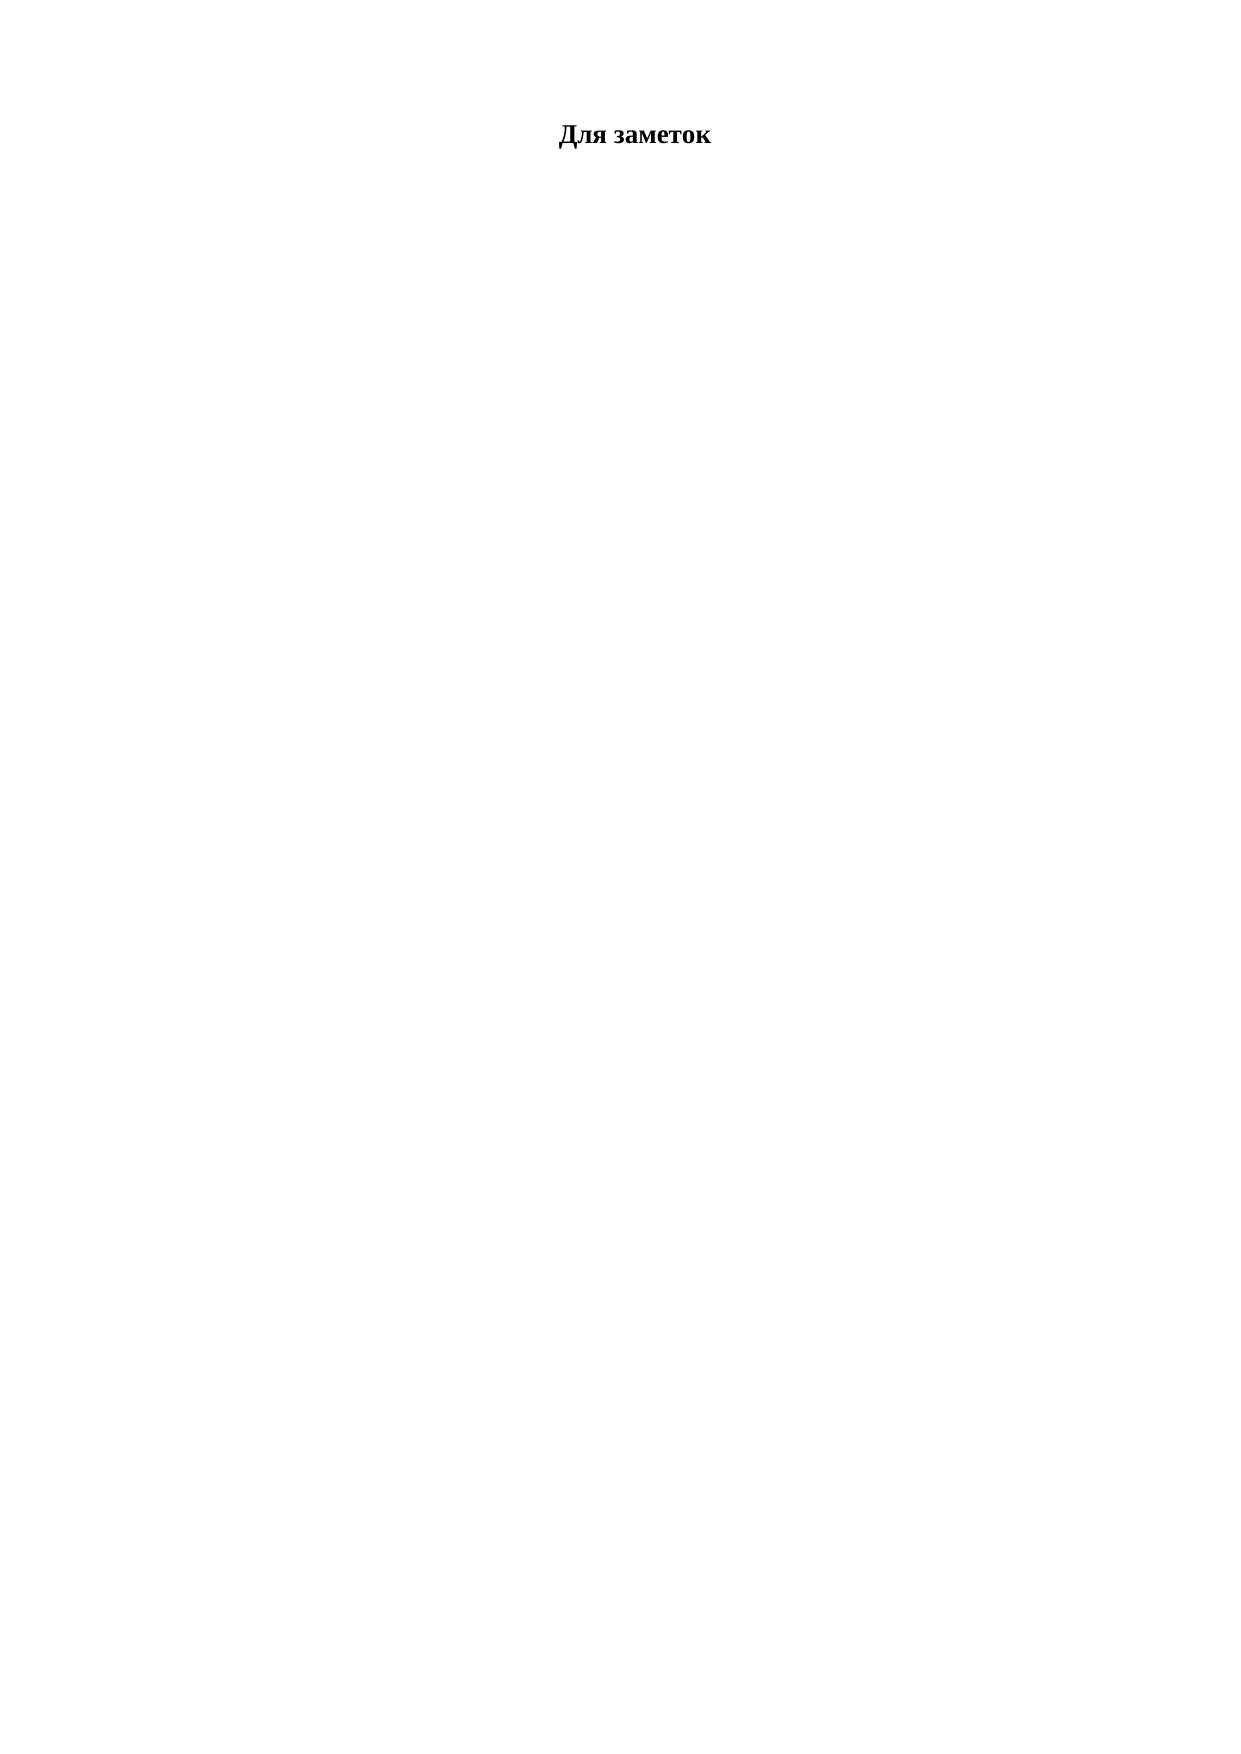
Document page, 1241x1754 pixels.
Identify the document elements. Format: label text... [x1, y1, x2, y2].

text Для заметок [118, 118, 1152, 149]
